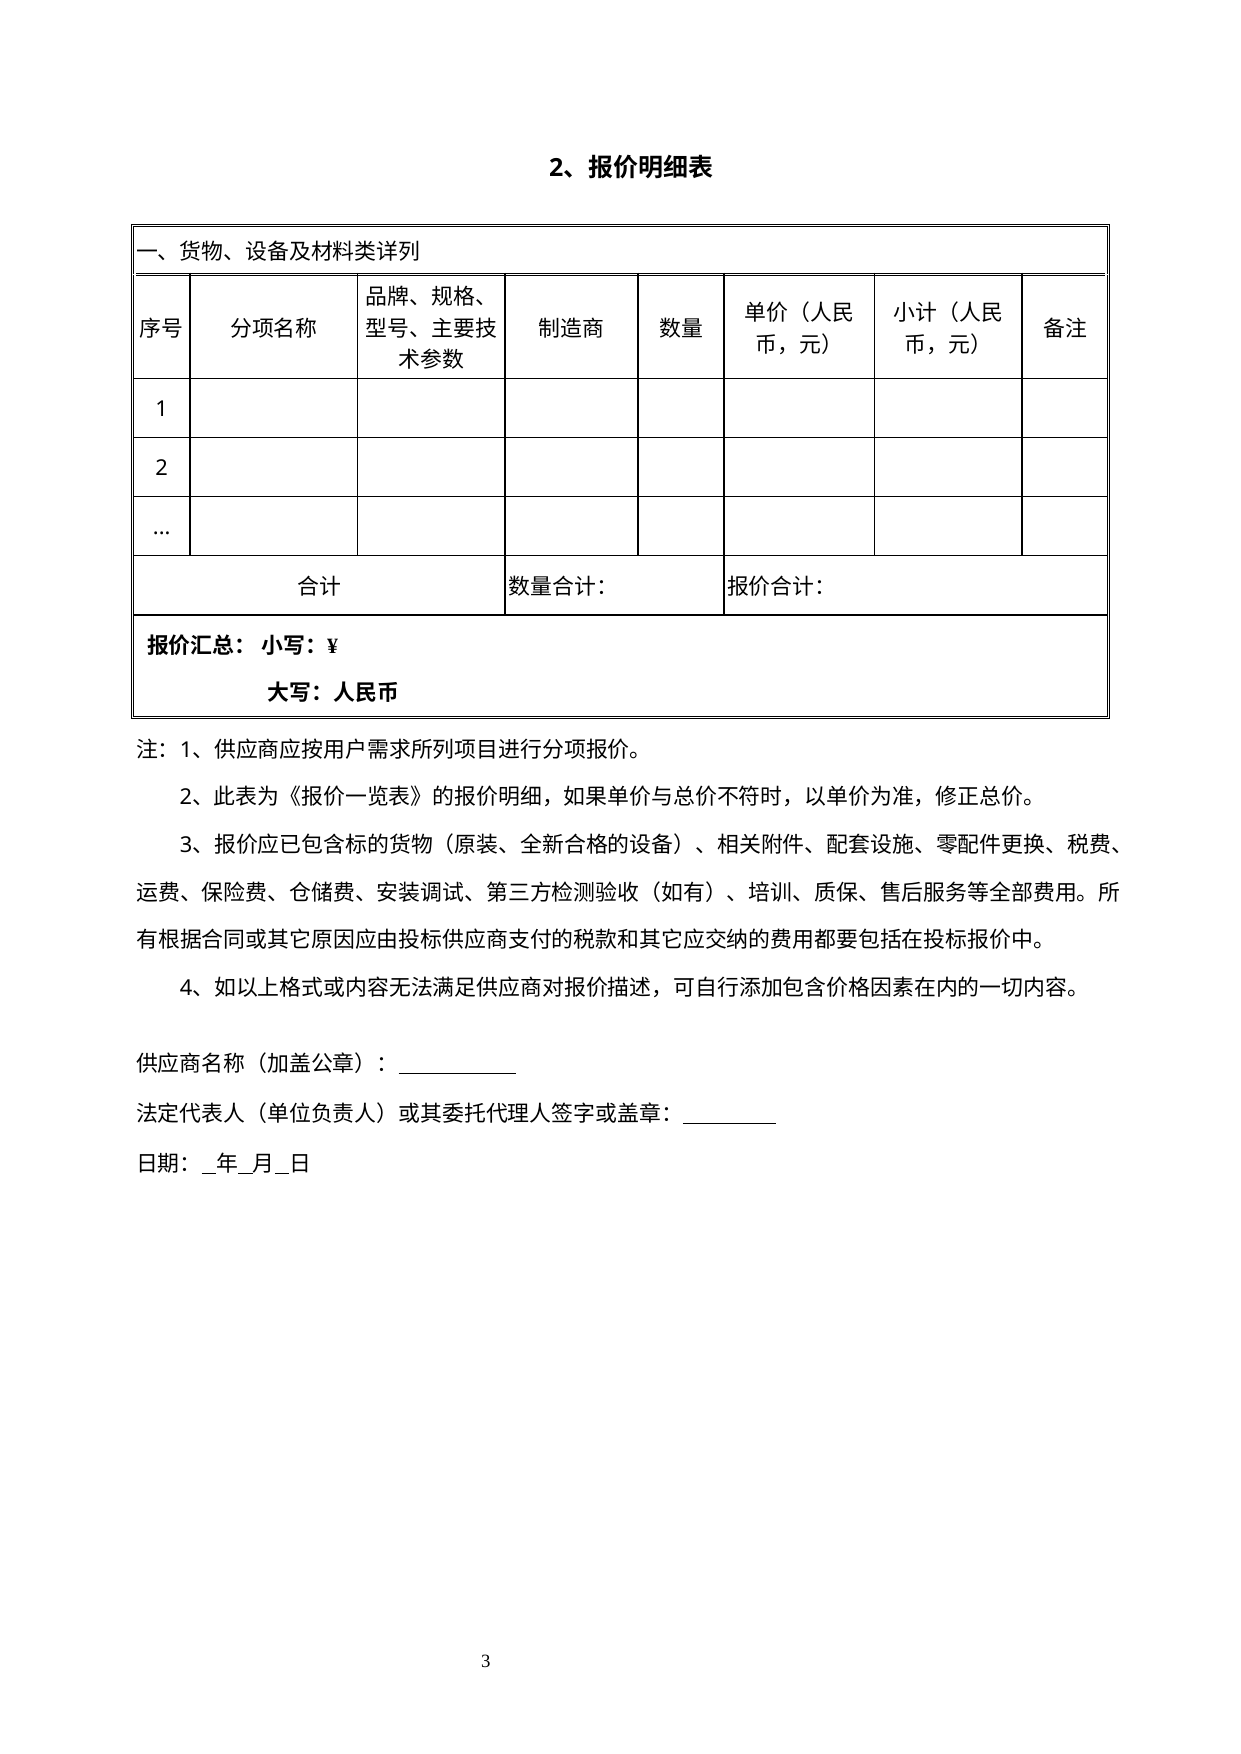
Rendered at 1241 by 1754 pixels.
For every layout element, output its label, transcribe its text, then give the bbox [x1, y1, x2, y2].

text 法定代表人（单位负责人）或其委托代理人签字或盖章： [136, 1081, 1126, 1131]
table_cell [191, 379, 357, 437]
table_cell 数量合计： [506, 556, 723, 614]
table_cell 数量 [639, 276, 723, 378]
table_cell 合计 [134, 556, 504, 614]
text 2、此表为《报价一览表》的报价明细，如果单价与总价不符时，以单价为准，修正总价。 [179, 779, 1126, 811]
text 注：1、供应商应按用户需求所列项目进行分项报价。 [136, 732, 1126, 763]
text 3、报价应已包含标的货物（原装、全新合格的设备）、相关附件、配套设施、零配件更换、税费、运费、保险费、仓储费、安装调试、第三方检测验收（如有）、培训、质保、售后服务等全部费用。所有根据合同或其它原因应由投标供应商支付的税款和其它应交纳的费用都要包括在投标报价中。 [136, 827, 1126, 954]
table_cell [875, 379, 1021, 437]
table_cell 2 [134, 438, 189, 496]
table_cell [191, 497, 357, 555]
table_cell 1 [134, 379, 189, 437]
table_header 一、货物、设备及材料类详列 [134, 227, 1107, 272]
table_cell [639, 379, 723, 437]
table_cell 分项名称 [191, 276, 357, 378]
table_cell [358, 438, 504, 496]
text 供应商名称（加盖公章）： [136, 1031, 1126, 1081]
table_cell 备注 [1023, 273, 1107, 378]
table_cell [725, 438, 874, 496]
table_cell [1023, 379, 1107, 437]
table_cell [506, 497, 637, 555]
table_cell [358, 497, 504, 555]
table_cell [506, 379, 637, 437]
table_cell 序号 [134, 273, 189, 378]
table_cell 报价合计： [725, 556, 1107, 614]
text 日期： 年 月 日 [136, 1131, 1126, 1181]
table_cell [639, 497, 723, 555]
table_cell [725, 379, 874, 437]
table_cell [875, 438, 1021, 496]
table_cell 小计（人民币，元） [875, 276, 1021, 378]
table_cell 品牌、规格、型号、主要技术参数 [358, 276, 504, 378]
table_cell [358, 379, 504, 437]
table_cell 制造商 [506, 276, 637, 378]
table_cell 报价汇总： 小写：¥ 大写：人民币 [134, 616, 1107, 716]
table_cell [506, 438, 637, 496]
table_cell ... [134, 497, 189, 555]
table_cell [191, 438, 357, 496]
table_cell [875, 497, 1021, 555]
table_cell [1023, 497, 1107, 555]
table_cell [725, 497, 874, 555]
table_cell [1023, 438, 1107, 496]
table_cell [639, 438, 723, 496]
subtitle 2、报价明细表 [136, 148, 1126, 184]
table_cell 单价（人民币，元） [725, 276, 874, 378]
text 4、如以上格式或内容无法满足供应商对报价描述，可自行添加包含价格因素在内的一切内容。 [136, 969, 1126, 1001]
